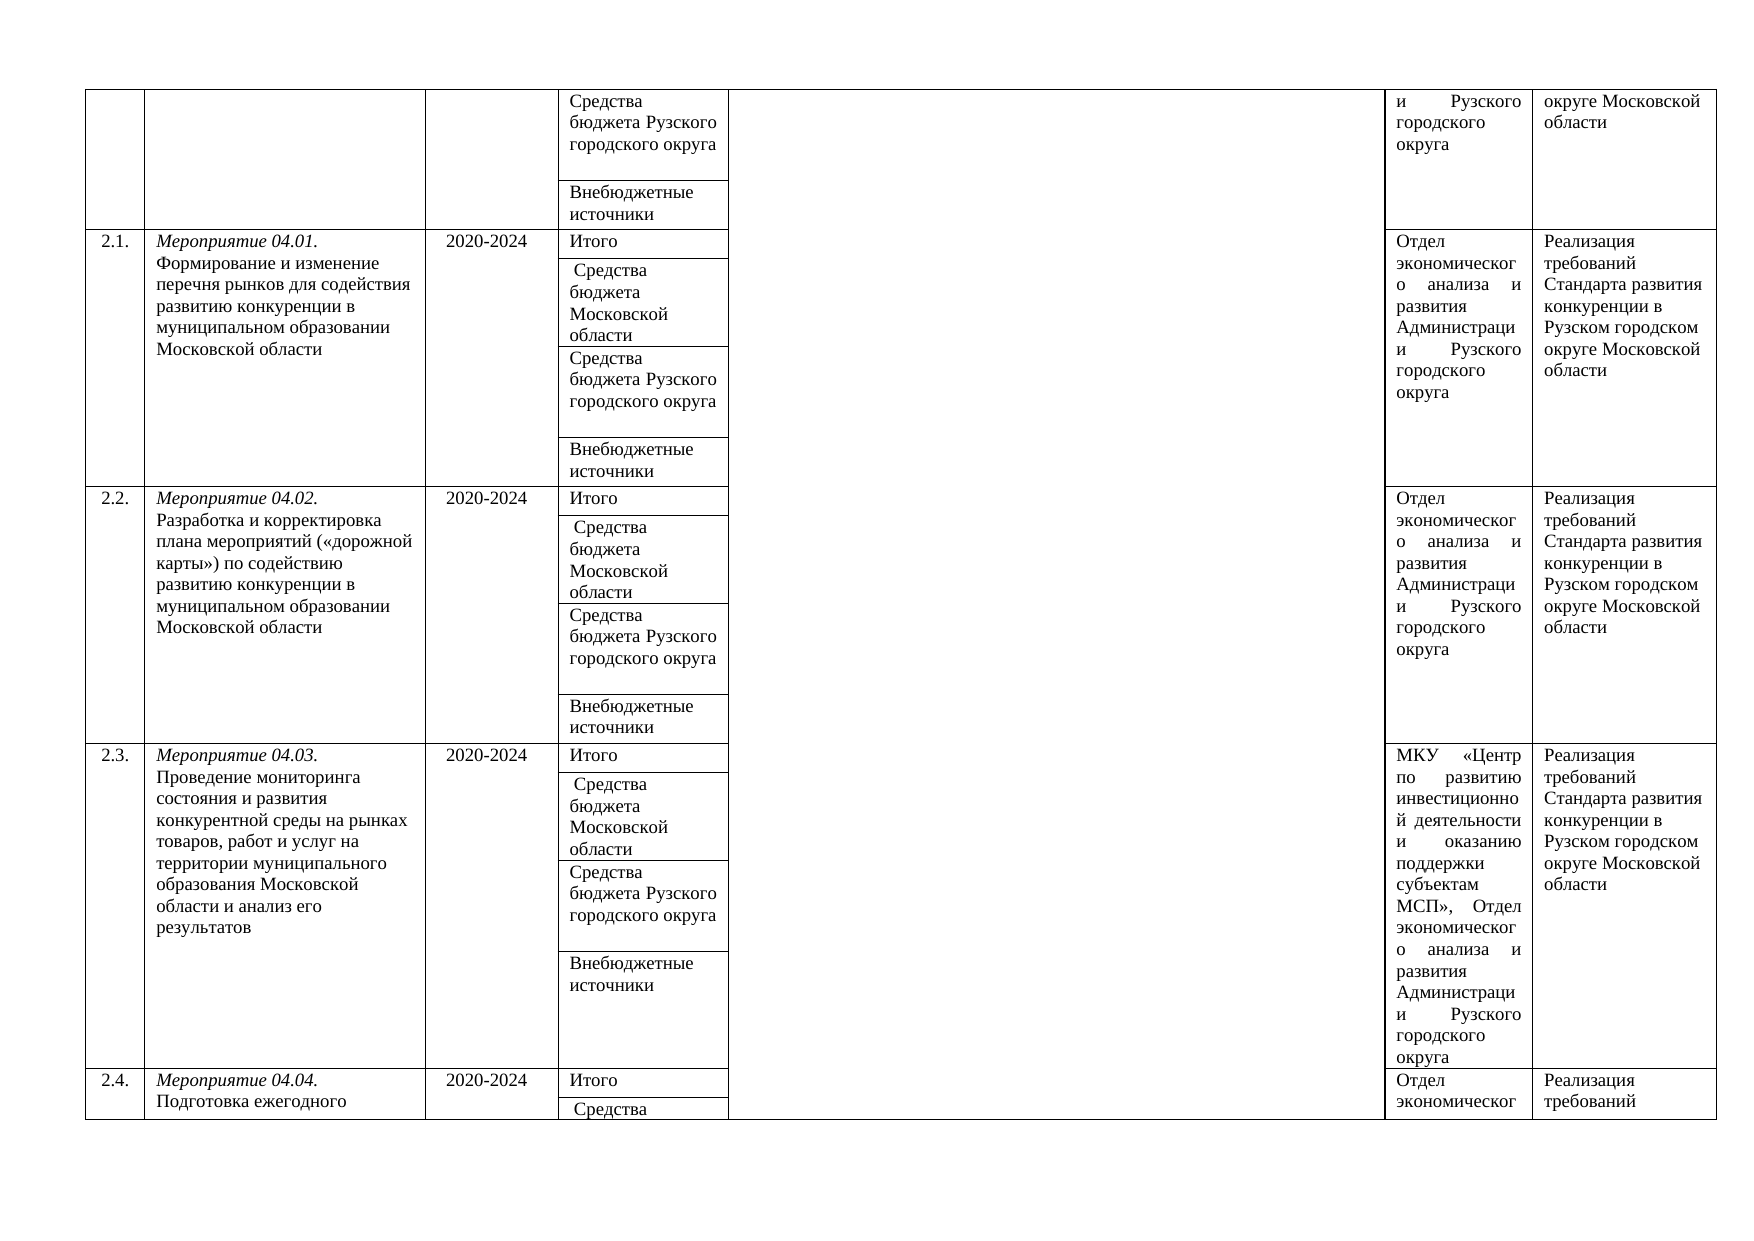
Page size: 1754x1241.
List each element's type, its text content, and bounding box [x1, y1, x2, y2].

table_cell Итого [559, 487, 728, 515]
table_cell Внебюджетные источники [559, 952, 728, 1067]
table_cell Средства бюджета Московской области [559, 773, 728, 859]
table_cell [1386, 230, 1532, 486]
table_cell Мероприятие 04.02. Разработка и корректировка плана мероприятий («дорожной карты») по содействию развитию конкуренции в муниципальном образовании Московской области [145, 487, 425, 743]
table_cell Реализация требований Стандарта развития конкуренции в Рузском городском округе Московской области [1533, 487, 1716, 743]
table_cell Внебюджетные источники [559, 181, 728, 229]
table_cell Мероприятие 04.03. Проведение мониторинга состояния и развития конкурентной среды на рынках товаров, работ и услуг на территории муниципального образования Московской области и анализ его результатов [145, 744, 425, 1067]
table_cell Средства бюджета Рузского городского округа [559, 861, 728, 951]
table_cell Мероприятие 04.04. Подготовка ежегодного доклада «Информационный доклад о внедрении стандарта развития конкуренции на территории муниципального образования Московской области» [145, 1069, 425, 1119]
table_cell Средства бюджета Московской области [559, 516, 728, 603]
table_cell Отдел экономического анализа и развития Администрации Рузского городского округа [1386, 487, 1532, 743]
table_cell 2.2. [86, 487, 144, 743]
table_cell Итого [559, 744, 728, 772]
table_cell Средства бюджета Рузского городского округа [559, 90, 728, 180]
table_cell 2020-2024 [426, 744, 558, 1067]
table_cell Мероприятие 04.01. Формирование и изменение перечня рынков для содействия развитию конкуренции в муниципальном образовании Московской области [145, 230, 425, 486]
table_cell Внебюджетные источники [559, 438, 728, 486]
table_cell 2020-2024 [426, 230, 558, 486]
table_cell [1533, 230, 1716, 486]
table_cell 2.1. [86, 230, 144, 486]
table_cell Итого [559, 1069, 728, 1097]
table_cell МКУ «Центр по развитию инвестиционной деятельности и оказанию поддержки субъектам МСП», Отдел экономического анализа и развития Администрации Рузского городского округа [1386, 744, 1532, 1067]
table_cell 2020-2024 [426, 487, 558, 743]
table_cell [559, 1098, 728, 1119]
table_cell Средства бюджета Московской области [559, 259, 728, 346]
table_cell 2.4. [86, 1069, 144, 1119]
table_cell Средства бюджета Рузского городского округа [559, 604, 728, 694]
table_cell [1533, 1069, 1716, 1119]
table_cell Итого [559, 230, 728, 258]
table_cell Средства бюджета Рузского городского округа [559, 347, 728, 437]
table_cell Внебюджетные источники [559, 695, 728, 743]
table_cell Отдел экономического анализа и развития Администрации Рузского городского округа [1386, 1069, 1532, 1119]
table_cell 2.3. [86, 744, 144, 1067]
table_cell 2020-2024 [426, 1069, 558, 1119]
table_cell Реализация требований Стандарта развития конкуренции в Рузском городском округе Московской области [1533, 744, 1716, 1067]
